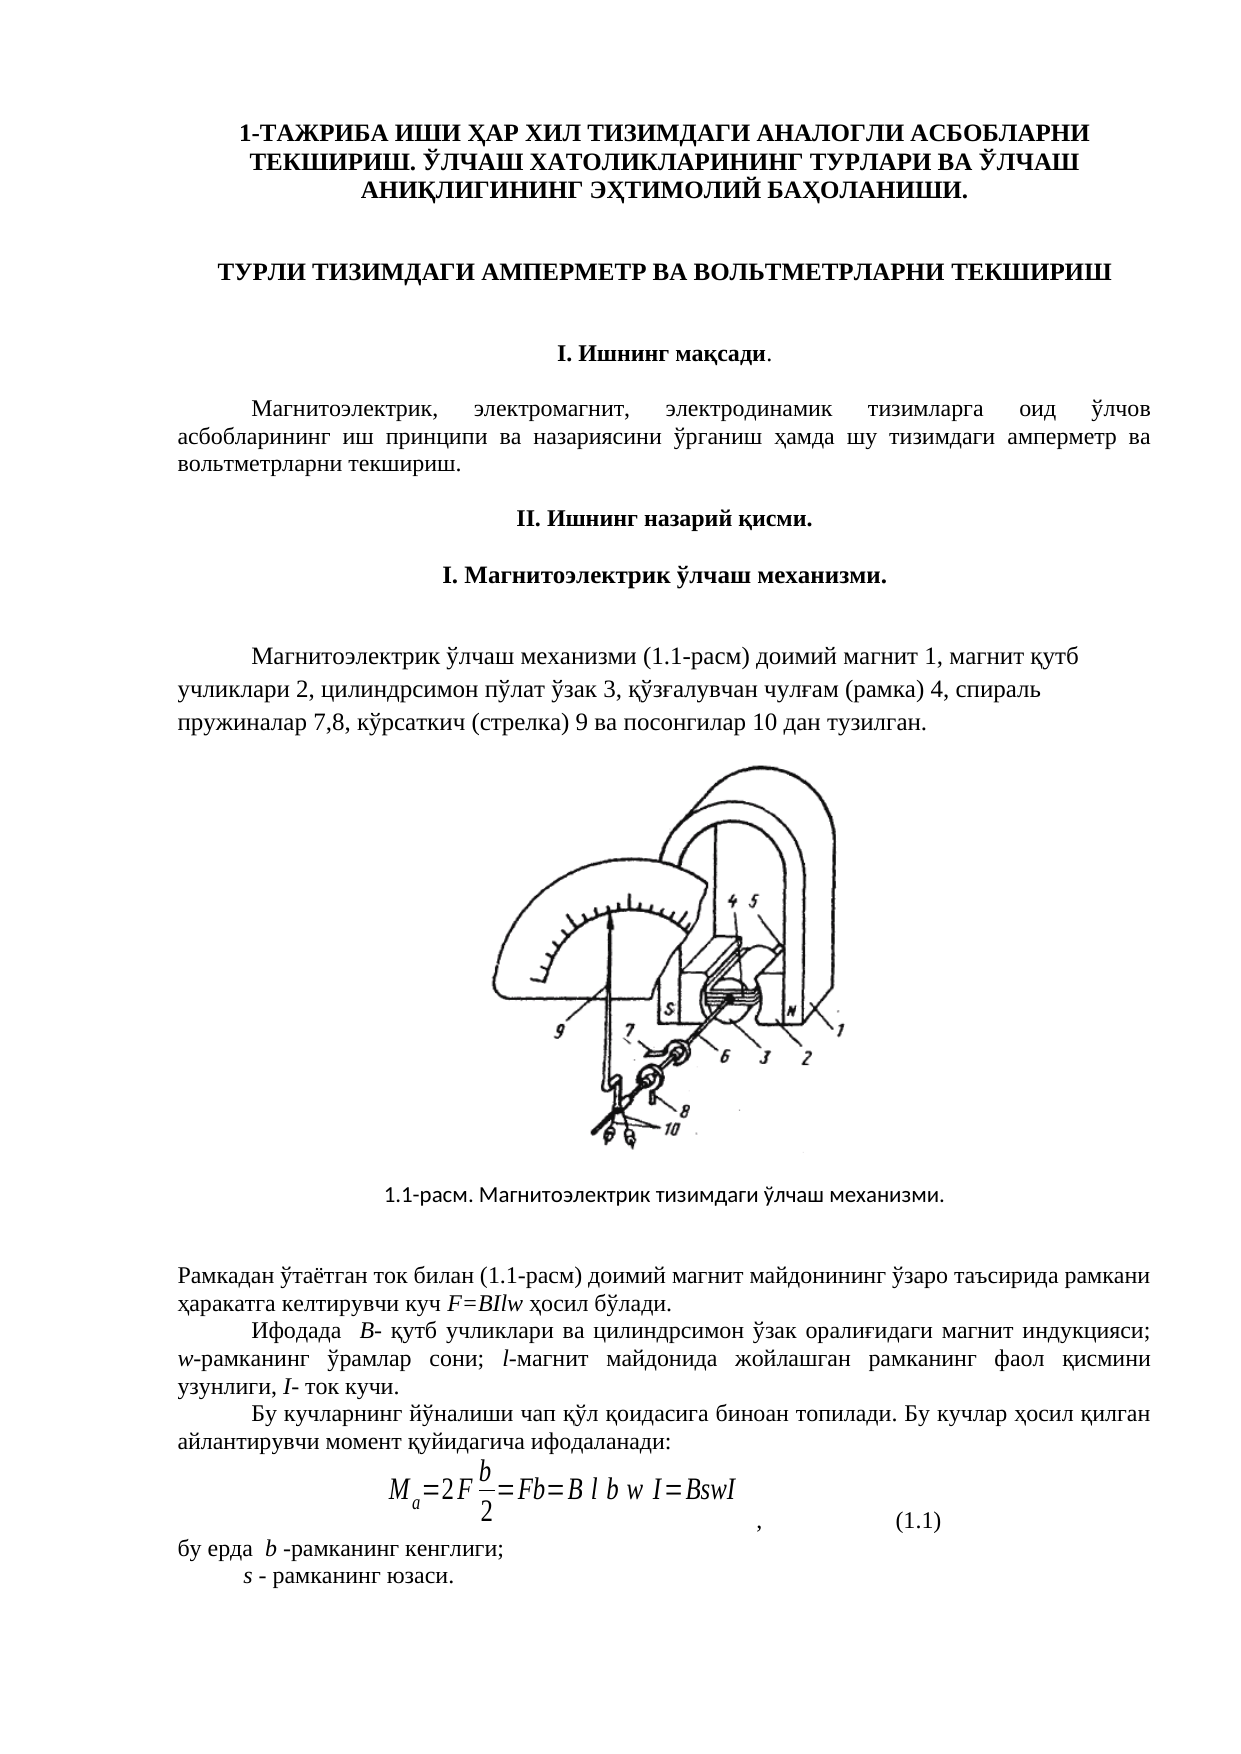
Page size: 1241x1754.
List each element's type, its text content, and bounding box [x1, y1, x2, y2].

subtitle 1-ТАЖРИБА ИШИ ҲАР ХИЛ ТИЗИМДАГИ АНАЛОГЛИ АСБОБЛАРНИ ТЕКШИРИШ. ЎЛЧАШ ХАТОЛИКЛАРИНИНГ ТУРЛАРИ ВА ЎЛЧАШ АНИҚЛИГИНИНГ ЭҲТИМОЛИЙ БАҲОЛАНИШИ. [177, 118, 1152, 204]
text 1.1-расм. Магнитоэлектрик тизимдаги ўлчаш механизми. [177, 1181, 1152, 1209]
text I. Ишнинг мақсади. [177, 339, 1152, 366]
text , (1.1) [177, 1454, 1152, 1533]
text ТУРЛИ ТИЗИМДАГИ АМПЕРМЕТР ВА ВОЛЬТМЕТРЛАРНИ ТЕКШИРИШ [177, 257, 1152, 286]
text бу ерда b -рамканинг кенглиги; [177, 1533, 1152, 1561]
text II. Ишнинг назарий қисми. [177, 504, 1152, 532]
text Бу кучларнинг йўналиши чап қўл қоидасига биноан топилади. Бу кучлар ҳосил қилган айлантирувчи момент қуйидагича ифодаланади: [177, 1399, 1152, 1454]
text Ифодада B- қутб учликлари ва цилиндрсимон ўзак оралиғидаги магнит индукцияси; w-рамканинг ўрамлар сони; l-магнит майдонида жойлашган рамканинг фаол қисмини узунлиги, I- ток кучи. [177, 1316, 1152, 1399]
text I. Магнитоэлектрик ўлчаш механизми. [177, 560, 1152, 588]
text Рамкадан ўтаётган ток билан (1.1-расм) доимий магнит майдонининг ўзаро таъсирида рамкани ҳаракатга келтирувчи куч F=BIlw ҳосил бўлади. [177, 1261, 1152, 1316]
text s - рамканинг юзаси. [177, 1561, 1152, 1589]
text Магнитоэлектрик ўлчаш механизми (1.1-расм) доимий магнит 1, магнит қутб учликлари 2, цилиндрсимон пўлат ўзак 3, қўзғалувчан чулғам (рамка) 4, спираль пружиналар 7,8, кўрсаткич (стрелка) 9 ва посонгилар 10 дан тузилган. [177, 641, 1152, 736]
text Магнитоэлектрик, электромагнит, электродинамик тизимларга оид ўлчов асбобларининг иш принципи ва назариясини ўрганиш ҳамда шу тизимдаги амперметр ва вольтметрларни текшириш. [177, 394, 1152, 477]
picture [481, 761, 848, 1153]
